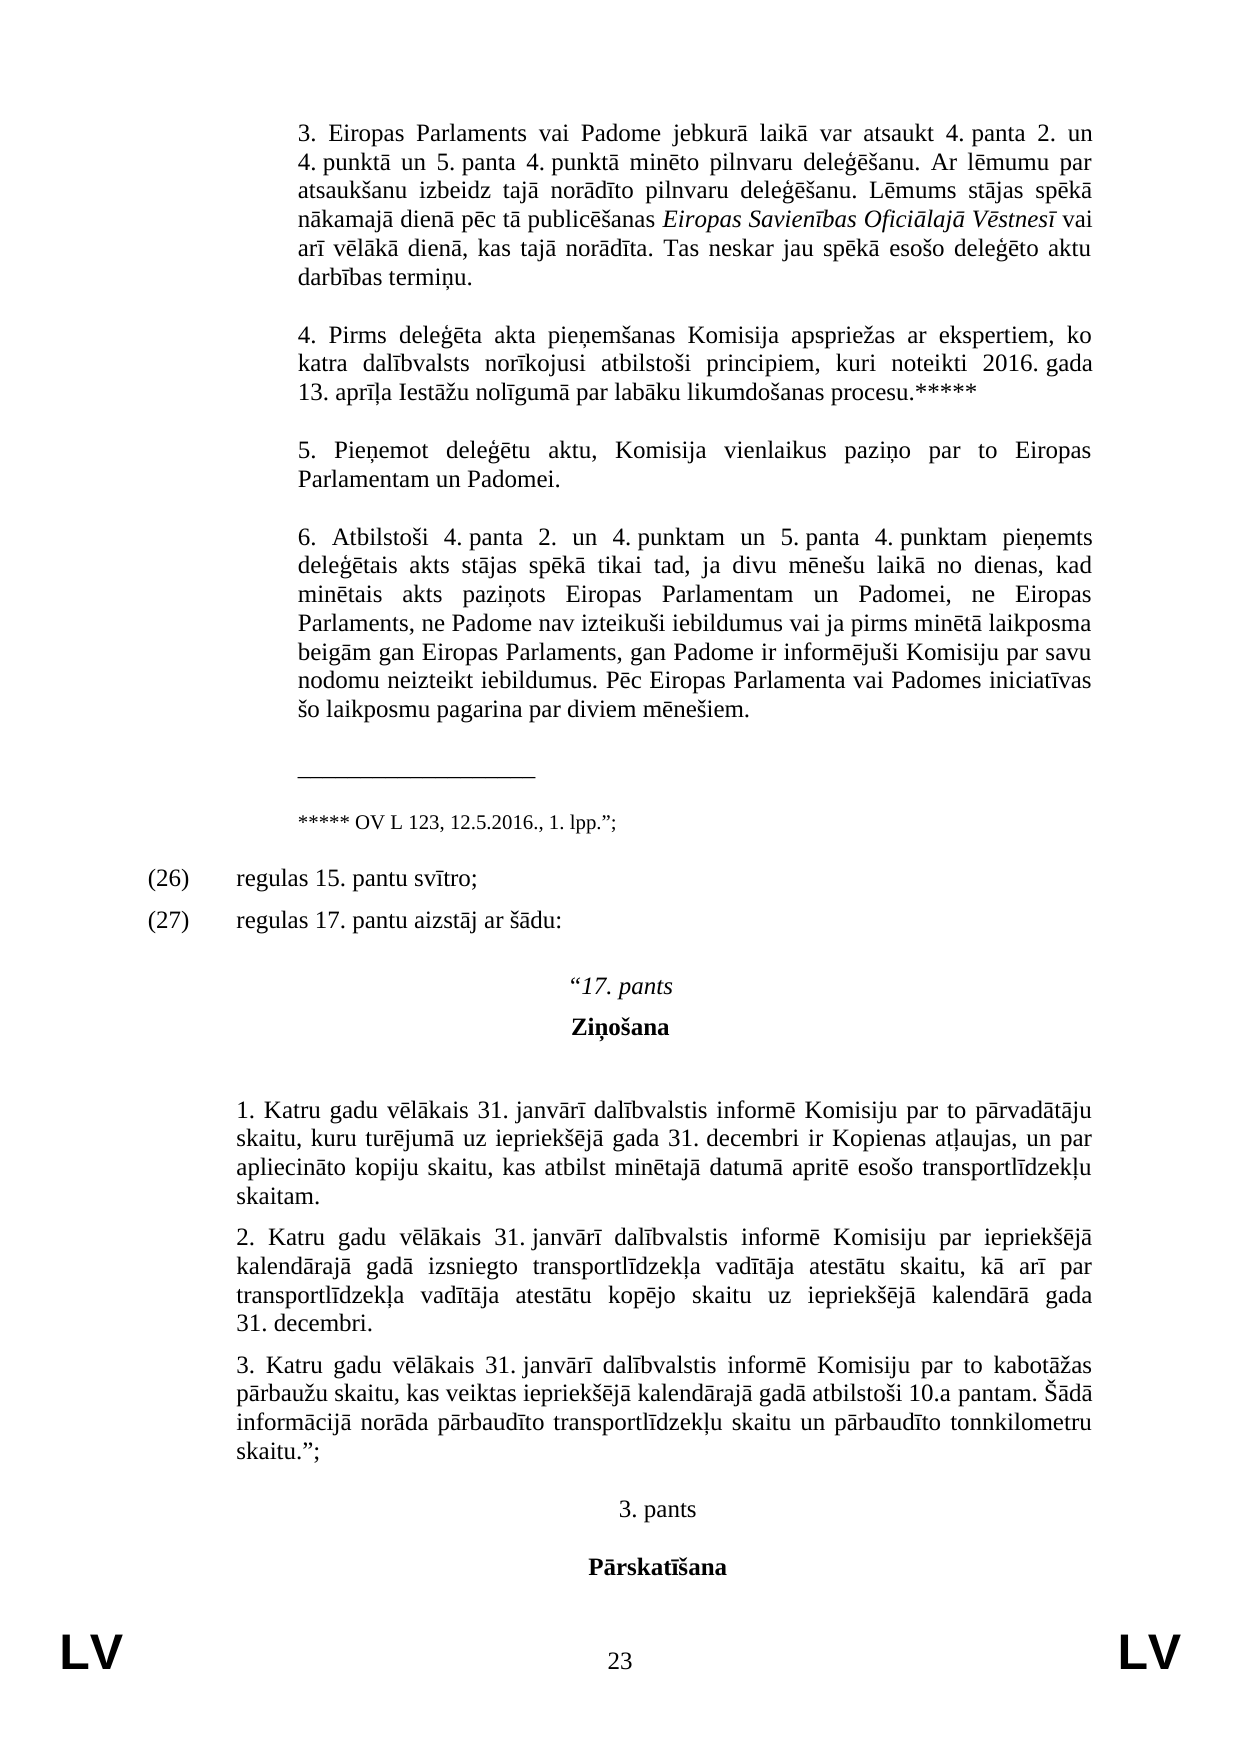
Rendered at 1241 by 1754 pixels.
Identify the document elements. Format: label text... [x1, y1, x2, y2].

text 5. Pieņemot deleģētu aktu, Komisija vienlaikus paziņo par to Eiropas Parlamentam un Padomei. [298, 435, 1093, 493]
text 1. Katru gadu vēlākais 31. janvārī dalībvalstis informē Komisiju par to pārvadātāju skaitu, kuru turējumā uz iepriekšējā gada 31. decembri ir Kopienas atļaujas, un par apliecināto kopiju skaitu, kas atbilst minētajā datumā apritē esošo transportlīdzekļu skaitam. [236, 1095, 1093, 1210]
list regulas 15. pantu svītro; [148, 863, 1093, 892]
text Ziņošana [148, 1012, 1093, 1041]
text ___________________ [298, 752, 1093, 781]
list regulas 17. pantu aizstāj ar šādu: [148, 905, 1093, 933]
text 3. Eiropas Parlaments vai Padome jebkurā laikā var atsaukt 4. panta 2. un 4. punktā un 5. panta 4. punktā minēto pilnvaru deleģēšanu. Ar lēmumu par atsaukšanu izbeidz tajā norādīto pilnvaru deleģēšanu. Lēmums stājas spēkā nākamajā dienā pēc tā publicēšanas Eiropas Savienības Oficiālajā Vēstnesī vai arī vēlākā dienā, kas tajā norādīta. Tas neskar jau spēkā esošo deleģēto aktu darbības termiņu. [298, 118, 1093, 291]
text 4. Pirms deleģēta akta pieņemšanas Komisija apspriežas ar ekspertiem, ko katra dalībvalsts norīkojusi atbilstoši principiem, kuri noteikti 2016. gada 13. aprīļa Iestāžu nolīgumā par labāku likumdošanas procesu.***** [298, 320, 1093, 406]
text 3. pants [223, 1494, 1093, 1523]
text ***** OV L 123, 12.5.2016., 1. lpp.”; [298, 810, 1093, 834]
text Pārskatīšana [223, 1552, 1093, 1581]
text “17. pants [148, 971, 1093, 1000]
text 6. Atbilstoši 4. panta 2. un 4. punktam un 5. panta 4. punktam pieņemts deleģētais akts stājas spēkā tikai tad, ja divu mēnešu laikā no dienas, kad minētais akts paziņots Eiropas Parlamentam un Padomei, ne Eiropas Parlaments, ne Padome nav izteikuši iebildumus vai ja pirms minētā laikposma beigām gan Eiropas Parlaments, gan Padome ir informējuši Komisiju par savu nodomu neizteikt iebildumus. Pēc Eiropas Parlamenta vai Padomes iniciatīvas šo laikposmu pagarina par diviem mēnešiem. [298, 522, 1093, 723]
text 3. Katru gadu vēlākais 31. janvārī dalībvalstis informē Komisiju par to kabotāžas pārbaužu skaitu, kas veiktas iepriekšējā kalendārajā gadā atbilstoši 10.a pantam. Šādā informācijā norāda pārbaudīto transportlīdzekļu skaitu un pārbaudīto tonnkilometru skaitu.”; [236, 1350, 1093, 1465]
text 2. Katru gadu vēlākais 31. janvārī dalībvalstis informē Komisiju par iepriekšējā kalendārajā gadā izsniegto transportlīdzekļa vadītāja atestātu skaitu, kā arī par transportlīdzekļa vadītāja atestātu kopējo skaitu uz iepriekšējā kalendārā gada 31. decembri. [236, 1222, 1093, 1337]
